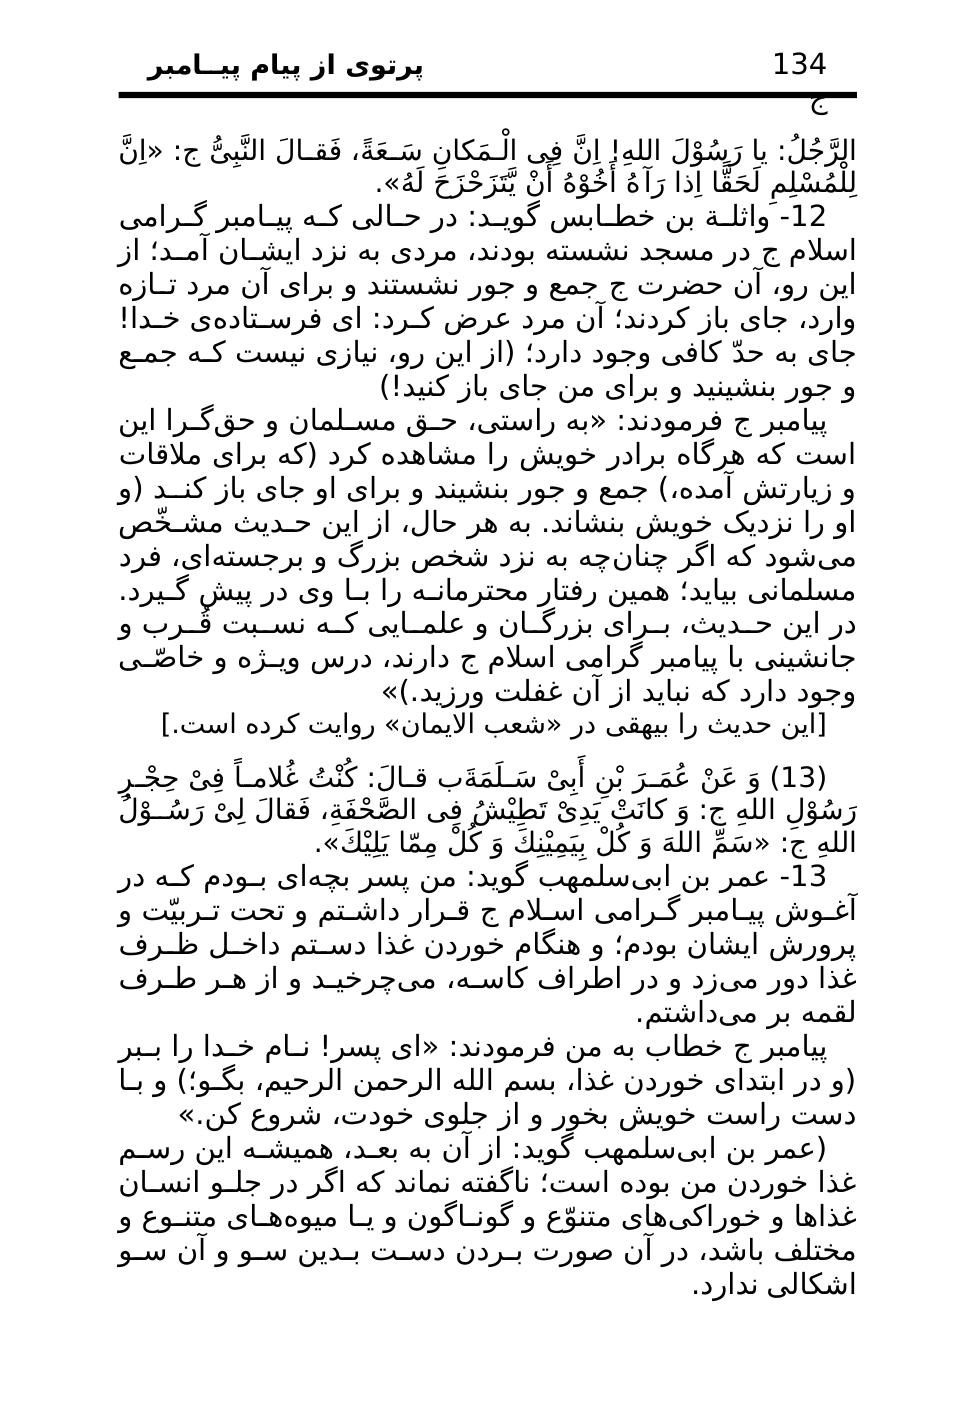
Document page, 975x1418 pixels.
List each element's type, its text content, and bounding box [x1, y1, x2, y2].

text پیامبر ج خطاب به من فرمودند: «ای پسر! نام خدا را ببر (و در ابتدای خوردن غذا، بسم الله الرحمن الرحیم، بگو؛) و با دست راست خویش بخور و از جلوی خودت، شروع کن.» [118, 1029, 857, 1131]
text 13- عمر بن ابی‌سلمهب گوید: من پسر بچه‌ای بودم که در آغوش پیامبر گرامی اسلام ج قرار داشتم و تحت تربیّت و پرورش ایشان بودم؛ و هنگام خوردن غذا دستم داخل ظرف غذا دور می‌زد و در اطراف کاسه، می‌چرخید و از هر طرف لقمه بر می‌داشتم. [118, 859, 857, 1029]
text پیامبر ج فرمودند: «به راستی، حق مسلمان و حق‌گرا این است که هرگاه برادر خویش را مشاهده کرد (که برای ملاقات و زیارتش آمده،) جمع و جور بنشیند و برای او جای باز کند (و او را نزدیک خویش بنشاند. به هر حال،‌ از این حدیث مشخّص می‌شود که اگر چنان‌چه به نزد شخص بزرگ و برجسته‌ای، فرد مسلمانی بیاید؛ همین رفتار محترمانه را با وی در پیش گیرد. در این حدیث، برای بزرگان و علمایی که نسبت قُرب و جانشینی با پیامبر گرامی اسلام ج دارند، درس ویژه و خاصّی وجود دارد که نباید از آن غفلت ورزید.)» [118, 403, 857, 709]
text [118, 134, 857, 199]
text (عمر بن ابی‌سلمهب گوید: از آن به بعد، همیشه این رسم غذا خوردن من بوده است؛ ناگفته نماند که اگر در جلو انسان غذاها و خوراکی‌های متنوّع و گوناگون و یا میوه‌های متنوع و مختلف باشد، در آن صورت بردن دست بدین سو و آن سو اشکالی ندارد. [118, 1131, 857, 1301]
text (13) وَ عَنْ عُمَرَ بْنِ أَبِیْ سَلَمَةَب قالَ: كُنْتُ غُلاماً فِیْ حِجْرِ رَسُوْلِ اللهِ ج: وَ كانَتْ یَدِیْ تَطِیْشُ فِی الصَّحْفَةِ، فَقالَ لِیْ رَسُوْلُ اللهِ ج: «سَمِّ اللهَ وَ كُلْ بِیَمِیْنِكَ وَ كُلْ مِمّا یَلِیْكَ». [118, 761, 857, 859]
text 12- واثلة بن خطابس گوید: در حالی که پیامبر گرامی اسلام ج در مسجد نشسته بودند، مردی به نزد ایشان آمد؛ از این رو، آن حضرت ج جمع و جور نشستند و برای آن مرد تازه وارد، جای باز کردند؛ آن مرد عرض کرد: ای فرستاده‌ی خدا! جای به حدّ کافی وجود دارد؛ (از این رو، نیازی نیست که جمع و جور بنشینید و برای من جای باز کنید!) [118, 199, 857, 403]
text [این حدیث را بیهقی در «شعب الایمان» روایت کرده است.] [118, 709, 857, 740]
